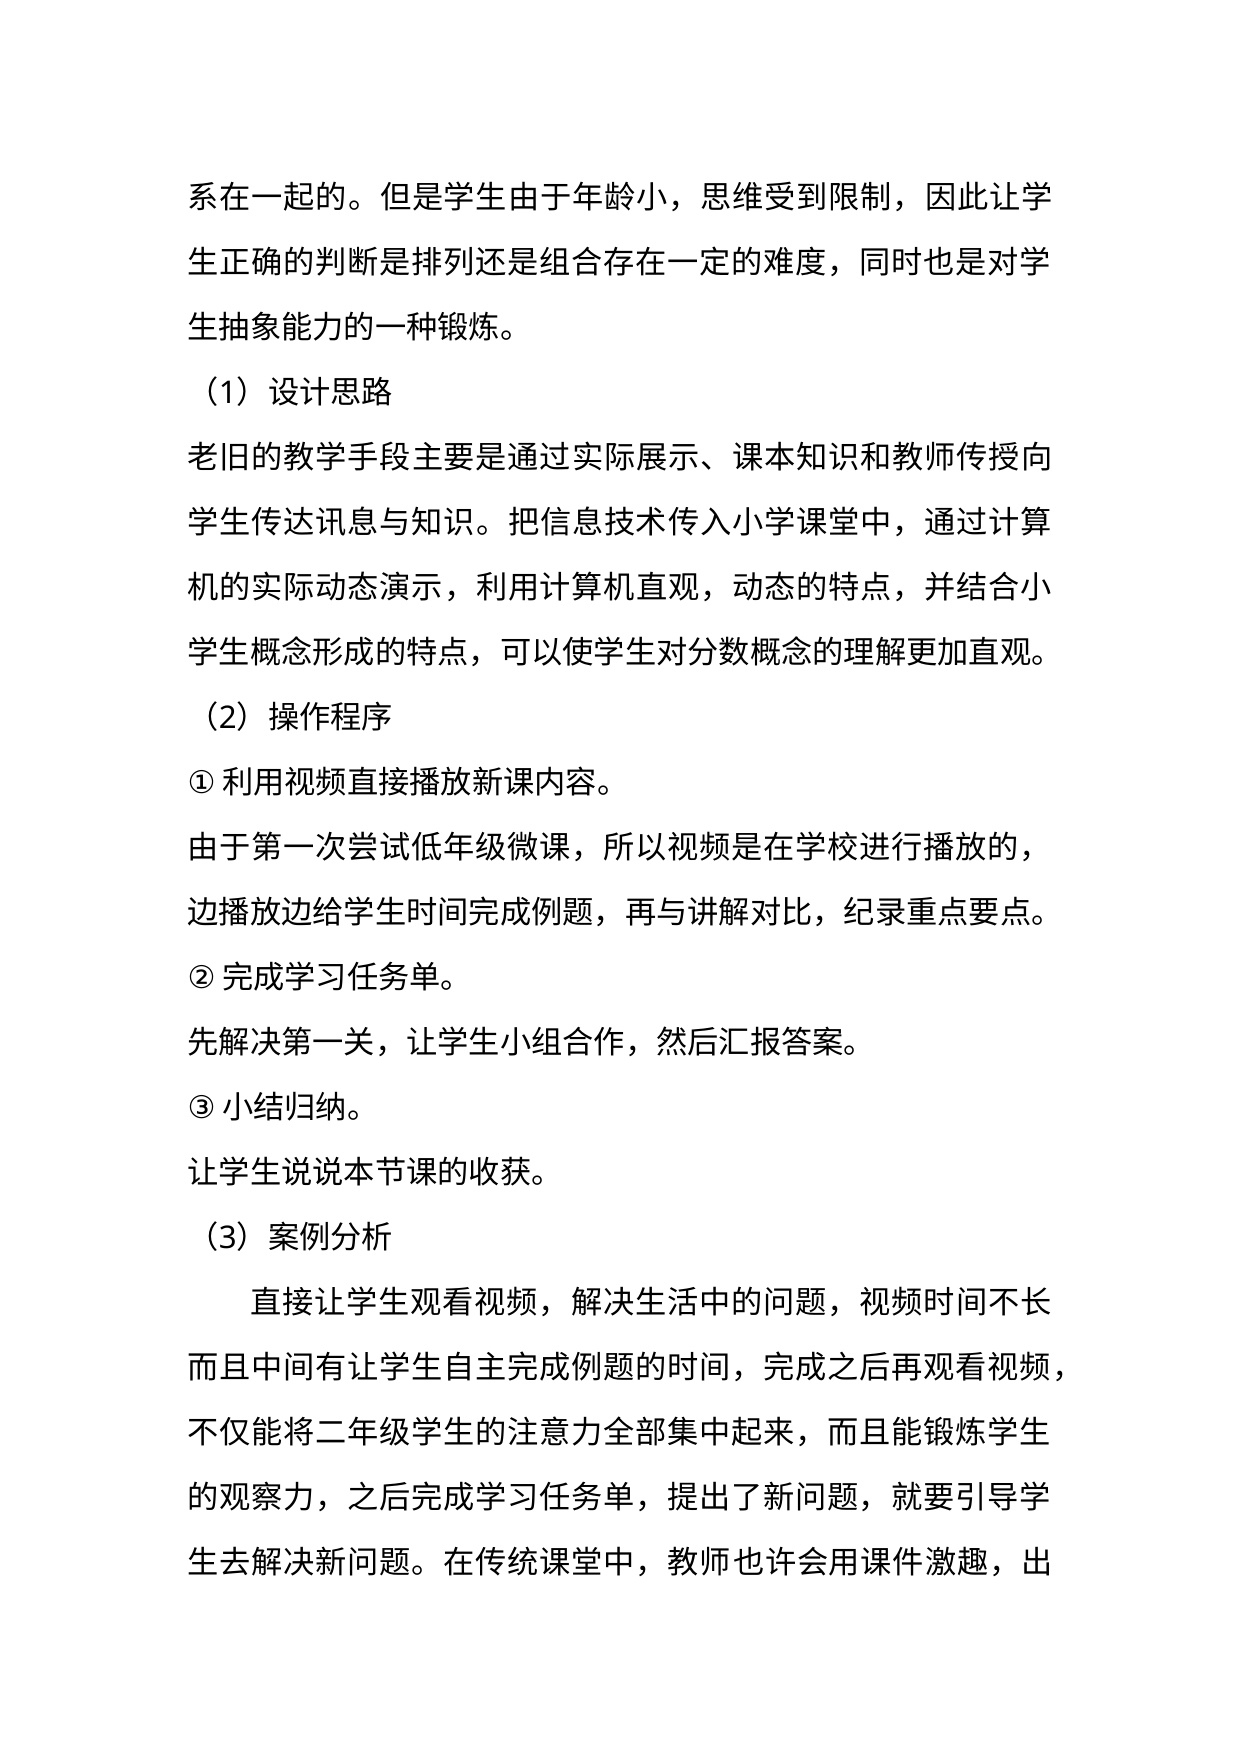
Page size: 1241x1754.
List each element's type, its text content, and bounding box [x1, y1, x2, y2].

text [187, 1267, 1053, 1592]
text （3）案例分析 [187, 1202, 1053, 1267]
text ①利用视频直接播放新课内容。 [187, 747, 1053, 812]
text ③小结归纳。 [187, 1072, 1053, 1137]
text （2）操作程序 [187, 682, 1053, 747]
text 让学生说说本节课的收获。 [187, 1137, 1053, 1202]
text 老旧的教学手段主要是通过实际展示、课本知识和教师传授向学生传达讯息与知识。把信息技术传入小学课堂中，通过计算机的实际动态演示，利用计算机直观，动态的特点，并结合小学生概念形成的特点，可以使学生对分数概念的理解更加直观。 [187, 422, 1053, 682]
text ②完成学习任务单。 [187, 942, 1053, 1007]
text （1）设计思路 [187, 357, 1053, 422]
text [187, 162, 1053, 357]
text 先解决第一关，让学生小组合作，然后汇报答案。 [187, 1007, 1053, 1072]
text 由于第一次尝试低年级微课，所以视频是在学校进行播放的，边播放边给学生时间完成例题，再与讲解对比，纪录重点要点。 [187, 812, 1053, 942]
